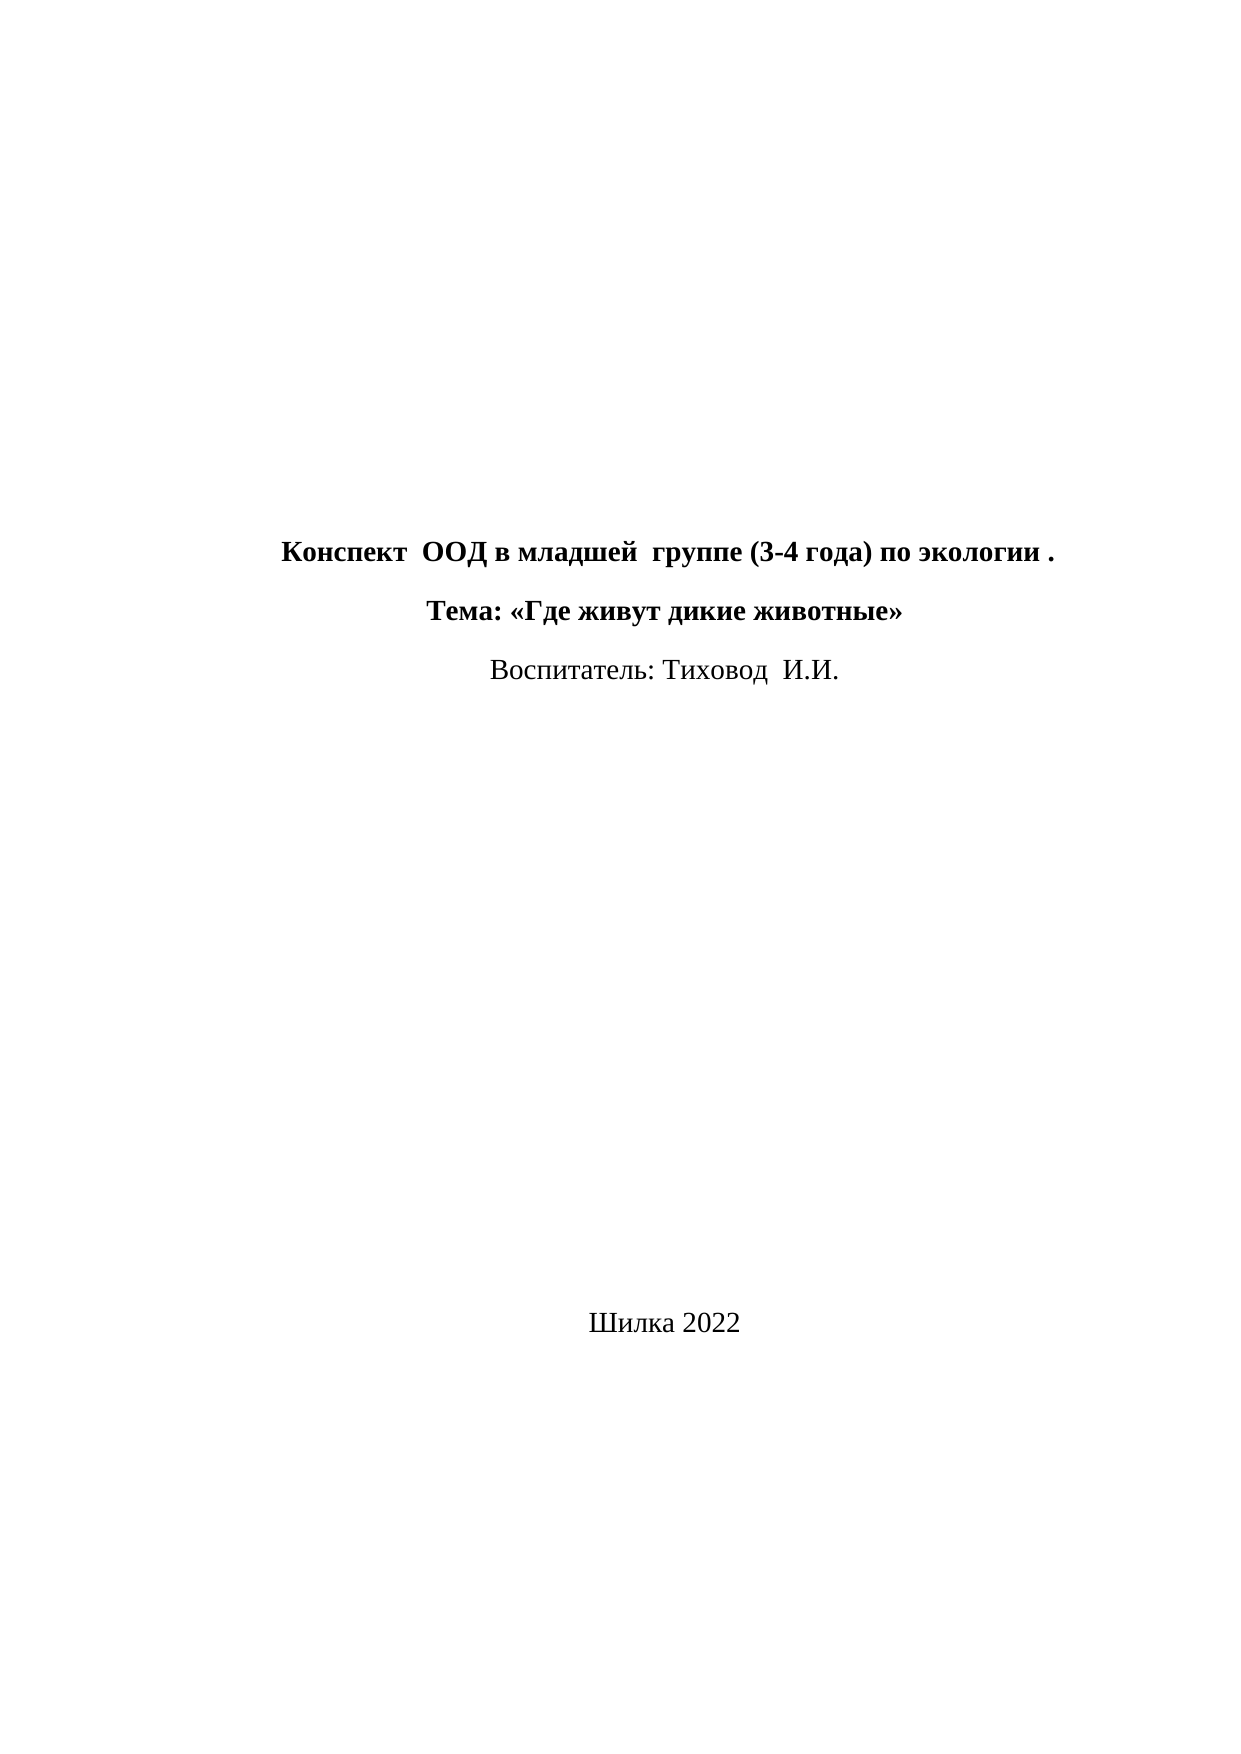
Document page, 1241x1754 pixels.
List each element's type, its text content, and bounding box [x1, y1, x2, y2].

text Тема: «Где живут дикие животные» [177, 593, 1152, 627]
text Воспитатель: Тиховод И.И. [177, 652, 1152, 686]
text Конспект ООД в младшей группе (3-4 года) по экологии . [177, 534, 1152, 567]
text Шилка 2022 [177, 1306, 1152, 1339]
